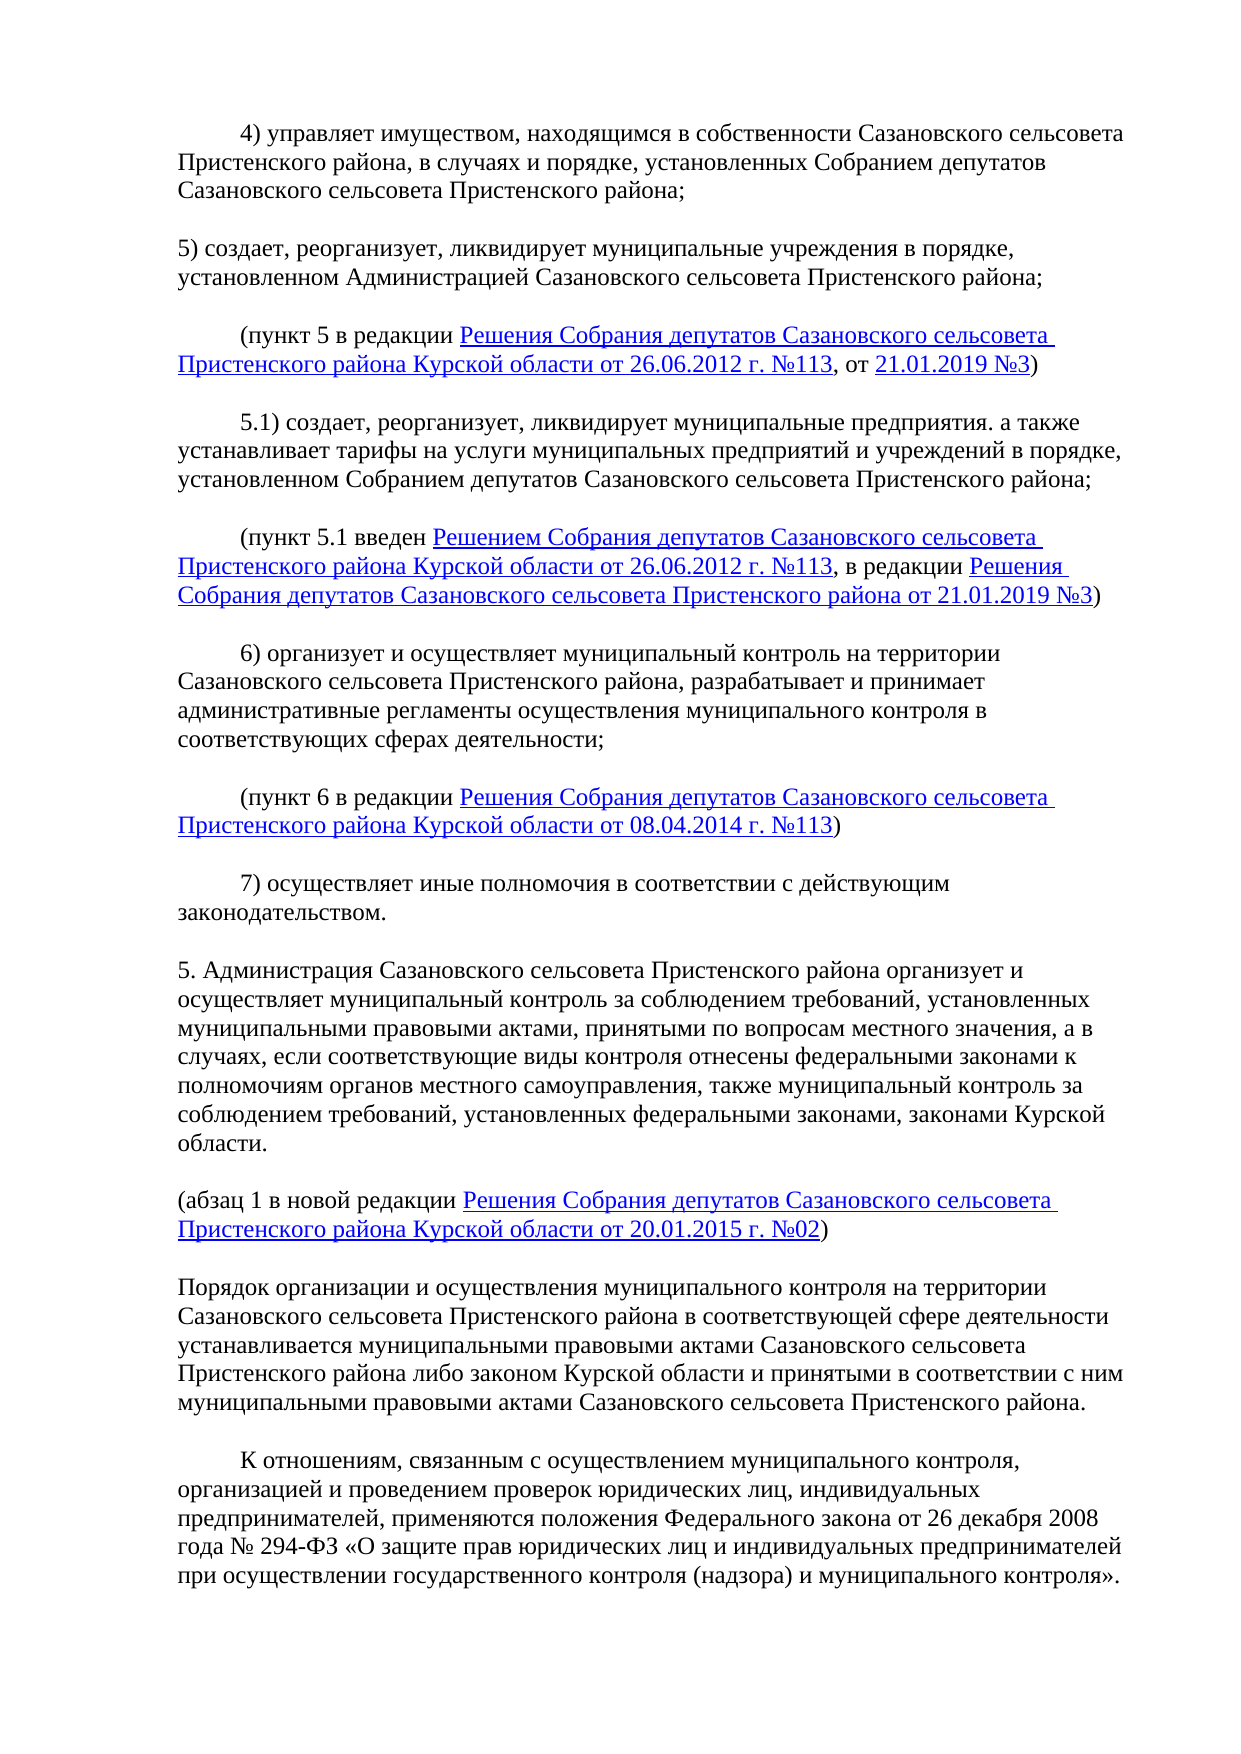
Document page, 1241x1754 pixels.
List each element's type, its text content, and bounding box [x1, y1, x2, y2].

text (абзац 1 в новой редакции Решения Собрания депутатов Сазановского сельсовета Пристенского района Курской области от 20.01.2015 г. №02) [177, 1186, 1152, 1243]
text (пункт 5.1 введен Решением Собрания депутатов Сазановского сельсовета Пристенского района Курской области от 26.06.2012 г. №113, в редакции Решения Собрания депутатов Сазановского сельсовета Пристенского района от 21.01.2019 №3) [177, 522, 1152, 608]
text 5. Администрация Сазановского сельсовета Пристенского района организует и осуществляет муниципальный контроль за соблюдением требований, установленных муниципальными правовыми актами, принятыми по вопросам местного значения, а в случаях, если соответствующие виды контроля отнесены федеральными законами к полномочиям органов местного самоуправления, также муниципальный контроль за соблюдением требований, установленных федеральными законами, законами Курской области. [177, 955, 1152, 1156]
text К отношениям, связанным с осуществлением муниципального контроля, организацией и проведением проверок юридических лиц, индивидуальных предпринимателей, применяются положения Федерального закона от 26 декабря 2008 года № 294-ФЗ «О защите прав юридических лиц и индивидуальных предпринимателей при осуществлении государственного контроля (надзора) и муниципального контроля». [177, 1445, 1152, 1589]
text 5) создает, реорганизует, ликвидирует муниципальные учреждения в порядке, установленном Администрацией Сазановского сельсовета Пристенского района; [177, 233, 1152, 291]
text 5.1) создает, реорганизует, ликвидирует муниципальные предприятия. а также устанавливает тарифы на услуги муниципальных предприятий и учреждений в порядке, установленном Собранием депутатов Сазановского сельсовета Пристенского района; [177, 407, 1152, 493]
text 4) управляет имуществом, находящимся в собственности Сазановского сельсовета Пристенского района, в случаях и порядке, установленных Собранием депутатов Сазановского сельсовета Пристенского района; [177, 118, 1152, 204]
text (пункт 5 в редакции Решения Собрания депутатов Сазановского сельсовета Пристенского района Курской области от 26.06.2012 г. №113, от 21.01.2019 №3) [177, 320, 1152, 378]
text Порядок организации и осуществления муниципального контроля на территории Сазановского сельсовета Пристенского района в соответствующей сфере деятельности устанавливается муниципальными правовыми актами Сазановского сельсовета Пристенского района либо законом Курской области и принятыми в соответствии с ним муниципальными правовыми актами Сазановского сельсовета Пристенского района. [177, 1272, 1152, 1416]
text 7) осуществляет иные полномочия в соответствии с действующим законодательством. [177, 868, 1152, 926]
text (пункт 6 в редакции Решения Собрания депутатов Сазановского сельсовета Пристенского района Курской области от 08.04.2014 г. №113) [177, 782, 1152, 839]
text 6) организует и осуществляет муниципальный контроль на территории Сазановского сельсовета Пристенского района, разрабатывает и принимает административные регламенты осуществления муниципального контроля в соответствующих сферах деятельности; [177, 638, 1152, 753]
